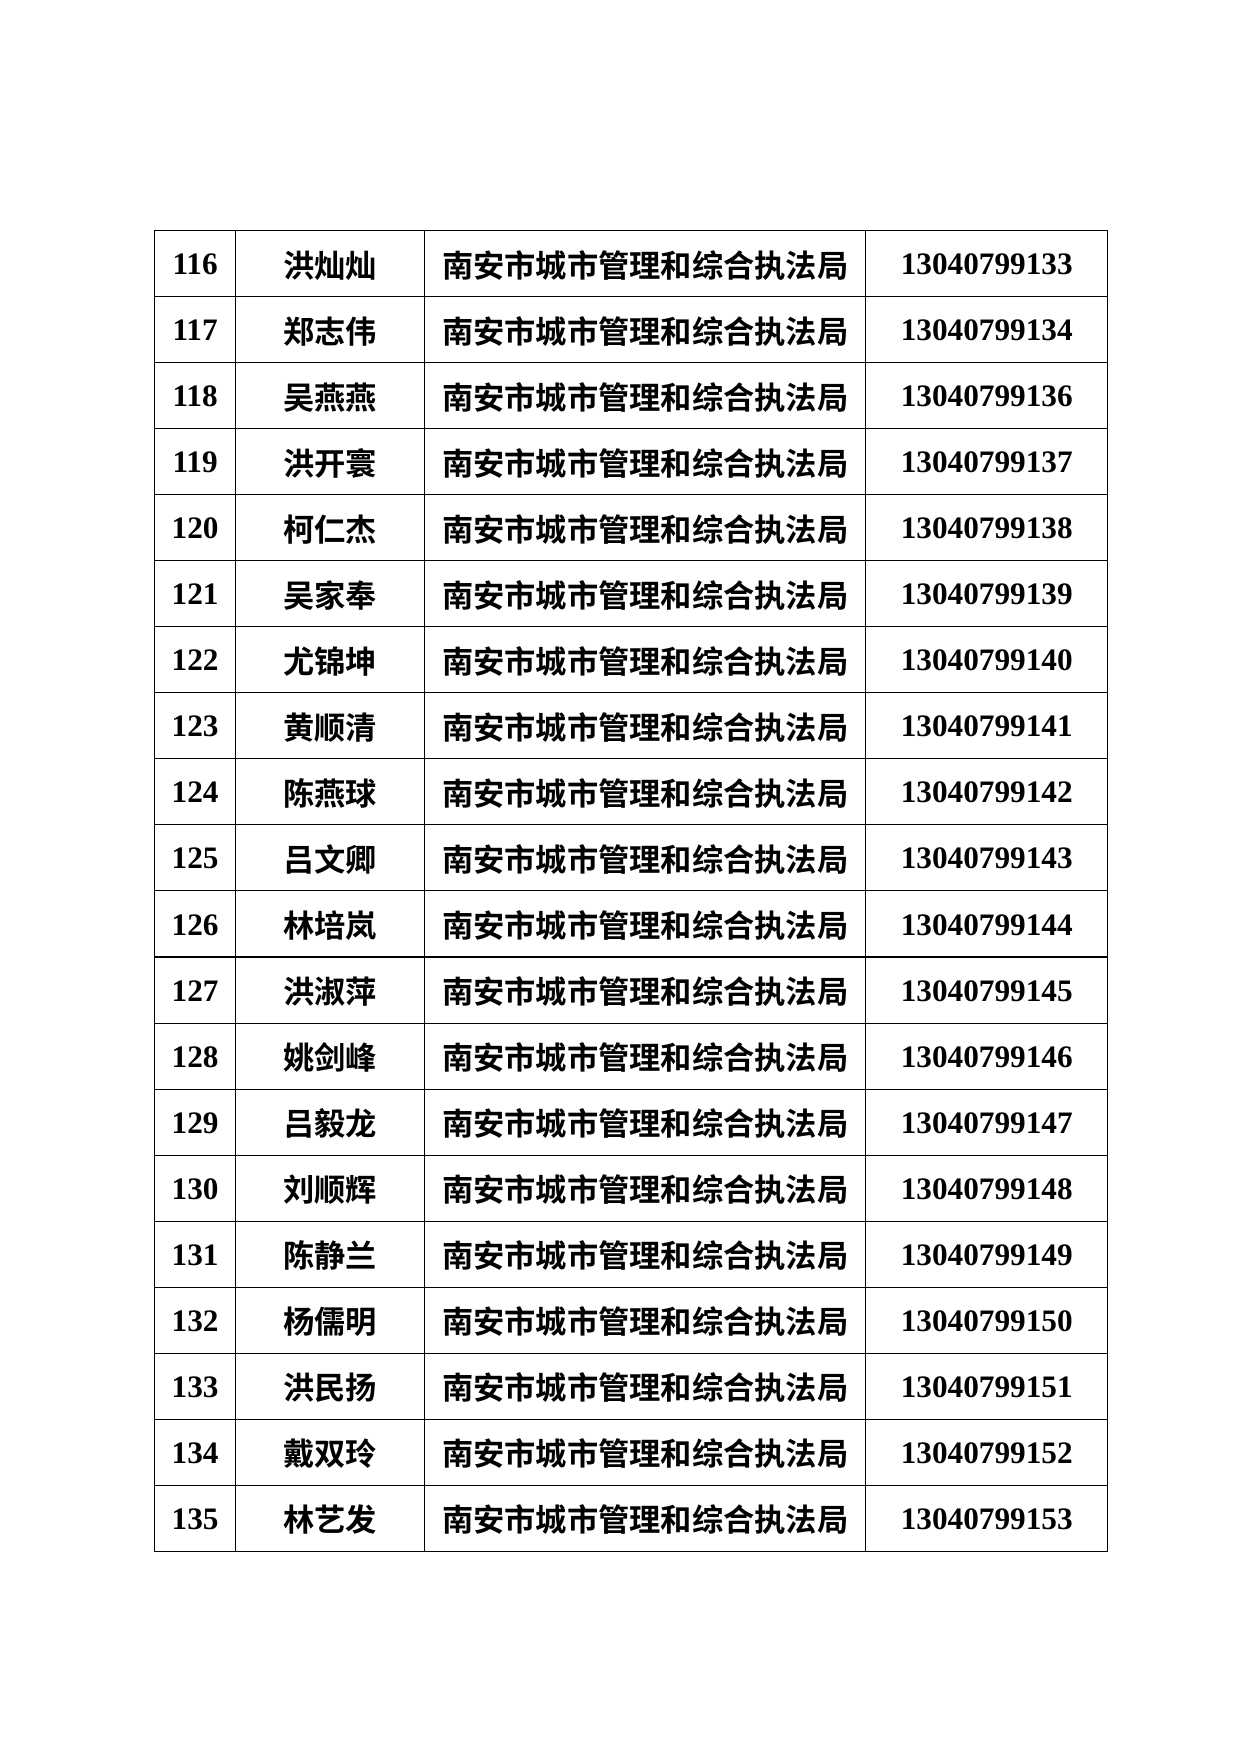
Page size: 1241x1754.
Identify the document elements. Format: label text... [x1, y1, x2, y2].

table_cell 13040799152 [866, 1420, 1107, 1485]
table_cell 13040799138 [866, 495, 1107, 560]
table_cell 133 [155, 1354, 235, 1419]
table_cell 洪开寰 [236, 429, 424, 494]
table_cell 杨儒明 [236, 1288, 424, 1353]
table_cell 黄顺清 [236, 693, 424, 758]
table_cell 118 [155, 363, 235, 428]
table_cell 128 [155, 1024, 235, 1088]
table_cell 13040799139 [866, 561, 1107, 626]
table_cell 南安市城市管理和综合执法局 [425, 1024, 865, 1088]
table_cell 13040799151 [866, 1354, 1107, 1419]
table_cell 南安市城市管理和综合执法局 [425, 891, 865, 956]
table_cell 13040799149 [866, 1222, 1107, 1287]
table_cell 124 [155, 759, 235, 824]
table_cell 125 [155, 825, 235, 890]
table_cell 13040799144 [866, 891, 1107, 956]
table_cell 南安市城市管理和综合执法局 [425, 495, 865, 560]
table_cell 南安市城市管理和综合执法局 [425, 759, 865, 824]
table_cell 柯仁杰 [236, 495, 424, 560]
table_cell 126 [155, 891, 235, 956]
table_cell 13040799133 [866, 231, 1107, 296]
table_cell 134 [155, 1420, 235, 1485]
table_cell 120 [155, 495, 235, 560]
table_cell 117 [155, 297, 235, 362]
table_cell 13040799136 [866, 363, 1107, 428]
table_cell 南安市城市管理和综合执法局 [425, 958, 865, 1022]
table_cell 南安市城市管理和综合执法局 [425, 1486, 865, 1551]
table_cell 南安市城市管理和综合执法局 [425, 1354, 865, 1419]
table_cell 陈静兰 [236, 1222, 424, 1287]
table_cell 129 [155, 1090, 235, 1154]
table_cell 吕毅龙 [236, 1090, 424, 1154]
table_cell 13040799137 [866, 429, 1107, 494]
table_cell 13040799153 [866, 1486, 1107, 1551]
table_cell 姚剑峰 [236, 1024, 424, 1088]
table_cell 132 [155, 1288, 235, 1353]
table_cell 131 [155, 1222, 235, 1287]
table_cell 南安市城市管理和综合执法局 [425, 1222, 865, 1287]
table_cell 119 [155, 429, 235, 494]
table_cell 13040799134 [866, 297, 1107, 362]
table_cell 吕文卿 [236, 825, 424, 890]
table_cell 13040799147 [866, 1090, 1107, 1154]
table_cell 南安市城市管理和综合执法局 [425, 1420, 865, 1485]
table_cell 13040799143 [866, 825, 1107, 890]
table_cell 洪民扬 [236, 1354, 424, 1419]
table_cell 南安市城市管理和综合执法局 [425, 1156, 865, 1221]
table_cell 121 [155, 561, 235, 626]
table_cell 13040799150 [866, 1288, 1107, 1353]
table_cell 南安市城市管理和综合执法局 [425, 1288, 865, 1353]
table_cell 南安市城市管理和综合执法局 [425, 627, 865, 692]
table_cell 南安市城市管理和综合执法局 [425, 561, 865, 626]
table_cell 南安市城市管理和综合执法局 [425, 297, 865, 362]
table_cell 13040799142 [866, 759, 1107, 824]
table_cell 陈燕球 [236, 759, 424, 824]
table_cell 127 [155, 958, 235, 1022]
table_cell 13040799146 [866, 1024, 1107, 1088]
table_cell 130 [155, 1156, 235, 1221]
table_cell 135 [155, 1486, 235, 1551]
table_cell 林培岚 [236, 891, 424, 956]
table_cell 13040799145 [866, 958, 1107, 1022]
table_cell 林艺发 [236, 1486, 424, 1551]
table_cell 吴家奉 [236, 561, 424, 626]
table_cell 郑志伟 [236, 297, 424, 362]
table_cell 戴双玲 [236, 1420, 424, 1485]
table_cell 南安市城市管理和综合执法局 [425, 429, 865, 494]
table_cell 刘顺辉 [236, 1156, 424, 1221]
table_cell 13040799140 [866, 627, 1107, 692]
table_cell 尤锦坤 [236, 627, 424, 692]
table_cell 南安市城市管理和综合执法局 [425, 363, 865, 428]
table_cell 116 [155, 231, 235, 296]
table_cell 南安市城市管理和综合执法局 [425, 231, 865, 296]
table_cell 吴燕燕 [236, 363, 424, 428]
table_cell 122 [155, 627, 235, 692]
table_cell 南安市城市管理和综合执法局 [425, 1090, 865, 1154]
table_cell 洪淑萍 [236, 958, 424, 1022]
table_cell 13040799148 [866, 1156, 1107, 1221]
table_cell 洪灿灿 [236, 231, 424, 296]
table_cell 南安市城市管理和综合执法局 [425, 825, 865, 890]
table_cell 123 [155, 693, 235, 758]
table_cell 南安市城市管理和综合执法局 [425, 693, 865, 758]
table_cell 13040799141 [866, 693, 1107, 758]
